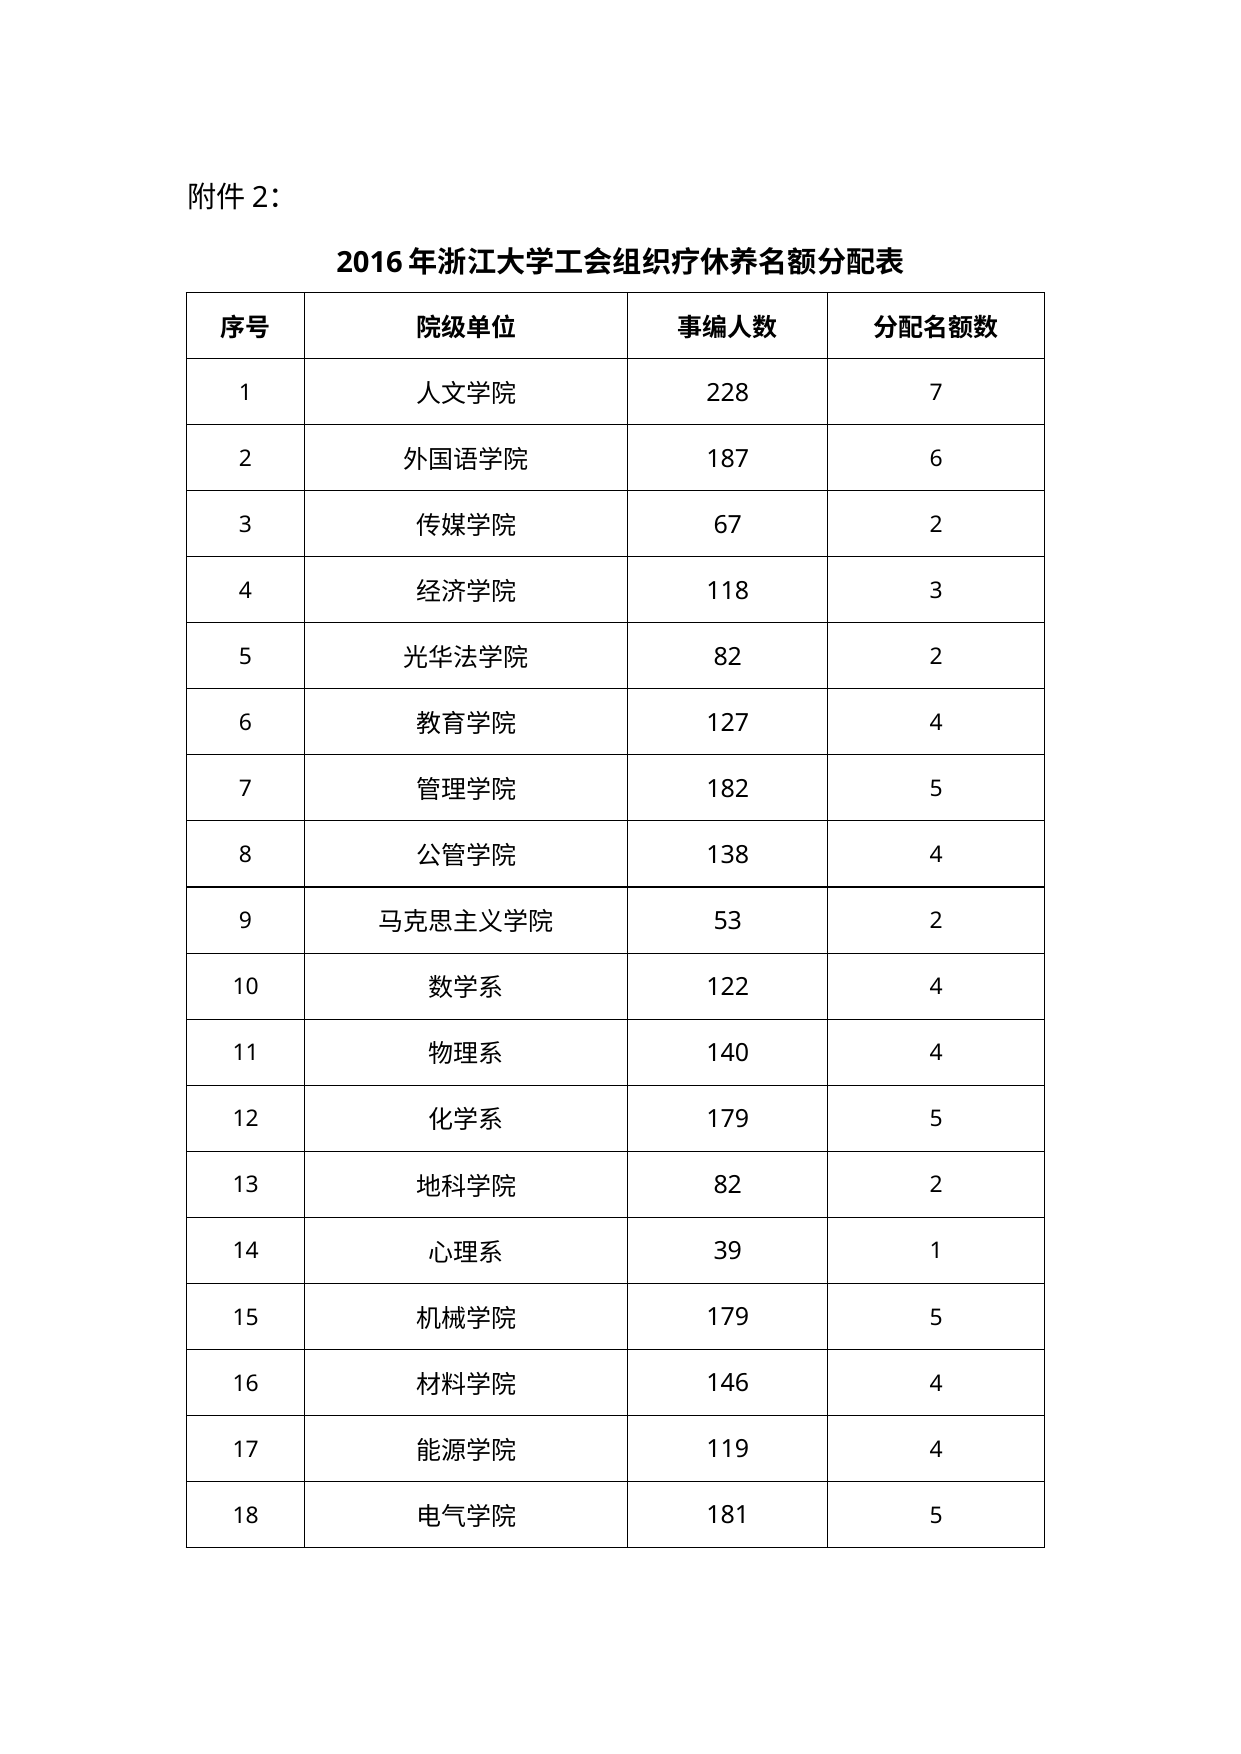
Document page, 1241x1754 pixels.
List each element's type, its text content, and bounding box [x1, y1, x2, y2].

table_cell 5 [187, 623, 304, 688]
table_cell 12 [187, 1086, 304, 1151]
table_cell 181 [628, 1482, 827, 1547]
table_cell 5 [828, 1482, 1044, 1547]
table_cell 教育学院 [305, 689, 627, 754]
table_cell 材料学院 [305, 1350, 627, 1415]
table_cell 马克思主义学院 [305, 888, 627, 952]
table_cell 2 [828, 623, 1044, 688]
table_cell 179 [628, 1284, 827, 1349]
table_cell 地科学院 [305, 1152, 627, 1217]
table_cell 物理系 [305, 1020, 627, 1084]
table_cell 53 [628, 888, 827, 952]
table_cell 122 [628, 954, 827, 1018]
table_cell 外国语学院 [305, 425, 627, 490]
table_cell 67 [628, 491, 827, 556]
table_header 院级单位 [305, 293, 627, 358]
table_cell 光华法学院 [305, 623, 627, 688]
table_cell 119 [628, 1416, 827, 1481]
table_cell 4 [828, 1416, 1044, 1481]
table_cell 4 [828, 821, 1044, 886]
table_cell 11 [187, 1020, 304, 1084]
table_cell 3 [828, 557, 1044, 622]
table_header 事编人数 [628, 293, 827, 358]
text 附件2： [187, 162, 1053, 227]
table_cell 5 [828, 1086, 1044, 1151]
table_cell 127 [628, 689, 827, 754]
table_cell 传媒学院 [305, 491, 627, 556]
table_cell 5 [828, 1284, 1044, 1349]
table_cell 3 [187, 491, 304, 556]
table_cell 82 [628, 1152, 827, 1217]
table_cell 4 [828, 954, 1044, 1018]
table_cell 机械学院 [305, 1284, 627, 1349]
table_cell 化学系 [305, 1086, 627, 1151]
table_cell 电气学院 [305, 1482, 627, 1547]
text 2016年浙江大学工会组织疗休养名额分配表 [187, 227, 1053, 292]
table_header 分配名额数 [828, 293, 1044, 358]
table_cell 15 [187, 1284, 304, 1349]
table_cell 能源学院 [305, 1416, 627, 1481]
table_cell 2 [828, 888, 1044, 952]
table_cell 2 [187, 425, 304, 490]
table_cell 138 [628, 821, 827, 886]
table_cell 9 [187, 888, 304, 952]
table_cell 4 [828, 1020, 1044, 1084]
table_cell 4 [187, 557, 304, 622]
table_cell 6 [828, 425, 1044, 490]
table_cell 18 [187, 1482, 304, 1547]
table_cell 数学系 [305, 954, 627, 1018]
table_cell 187 [628, 425, 827, 490]
table_cell 140 [628, 1020, 827, 1084]
table_cell 7 [187, 755, 304, 820]
table_cell 5 [828, 755, 1044, 820]
table_cell 经济学院 [305, 557, 627, 622]
table_cell 13 [187, 1152, 304, 1217]
table_cell 人文学院 [305, 359, 627, 424]
table_cell 4 [828, 689, 1044, 754]
table_cell 228 [628, 359, 827, 424]
table_cell 146 [628, 1350, 827, 1415]
table_cell 16 [187, 1350, 304, 1415]
table_cell 182 [628, 755, 827, 820]
table_cell 14 [187, 1218, 304, 1283]
table_cell 心理系 [305, 1218, 627, 1283]
table_cell 39 [628, 1218, 827, 1283]
table_cell 2 [828, 491, 1044, 556]
table_cell 管理学院 [305, 755, 627, 820]
table_cell 6 [187, 689, 304, 754]
table_cell 82 [628, 623, 827, 688]
table_cell 公管学院 [305, 821, 627, 886]
table_cell 1 [828, 1218, 1044, 1283]
table_cell 2 [828, 1152, 1044, 1217]
table_cell 7 [828, 359, 1044, 424]
table_cell 179 [628, 1086, 827, 1151]
table_cell 4 [828, 1350, 1044, 1415]
table_cell 8 [187, 821, 304, 886]
table_header 序号 [187, 293, 304, 358]
table_cell 1 [187, 359, 304, 424]
table_cell 10 [187, 954, 304, 1018]
table_cell 17 [187, 1416, 304, 1481]
table_cell 118 [628, 557, 827, 622]
